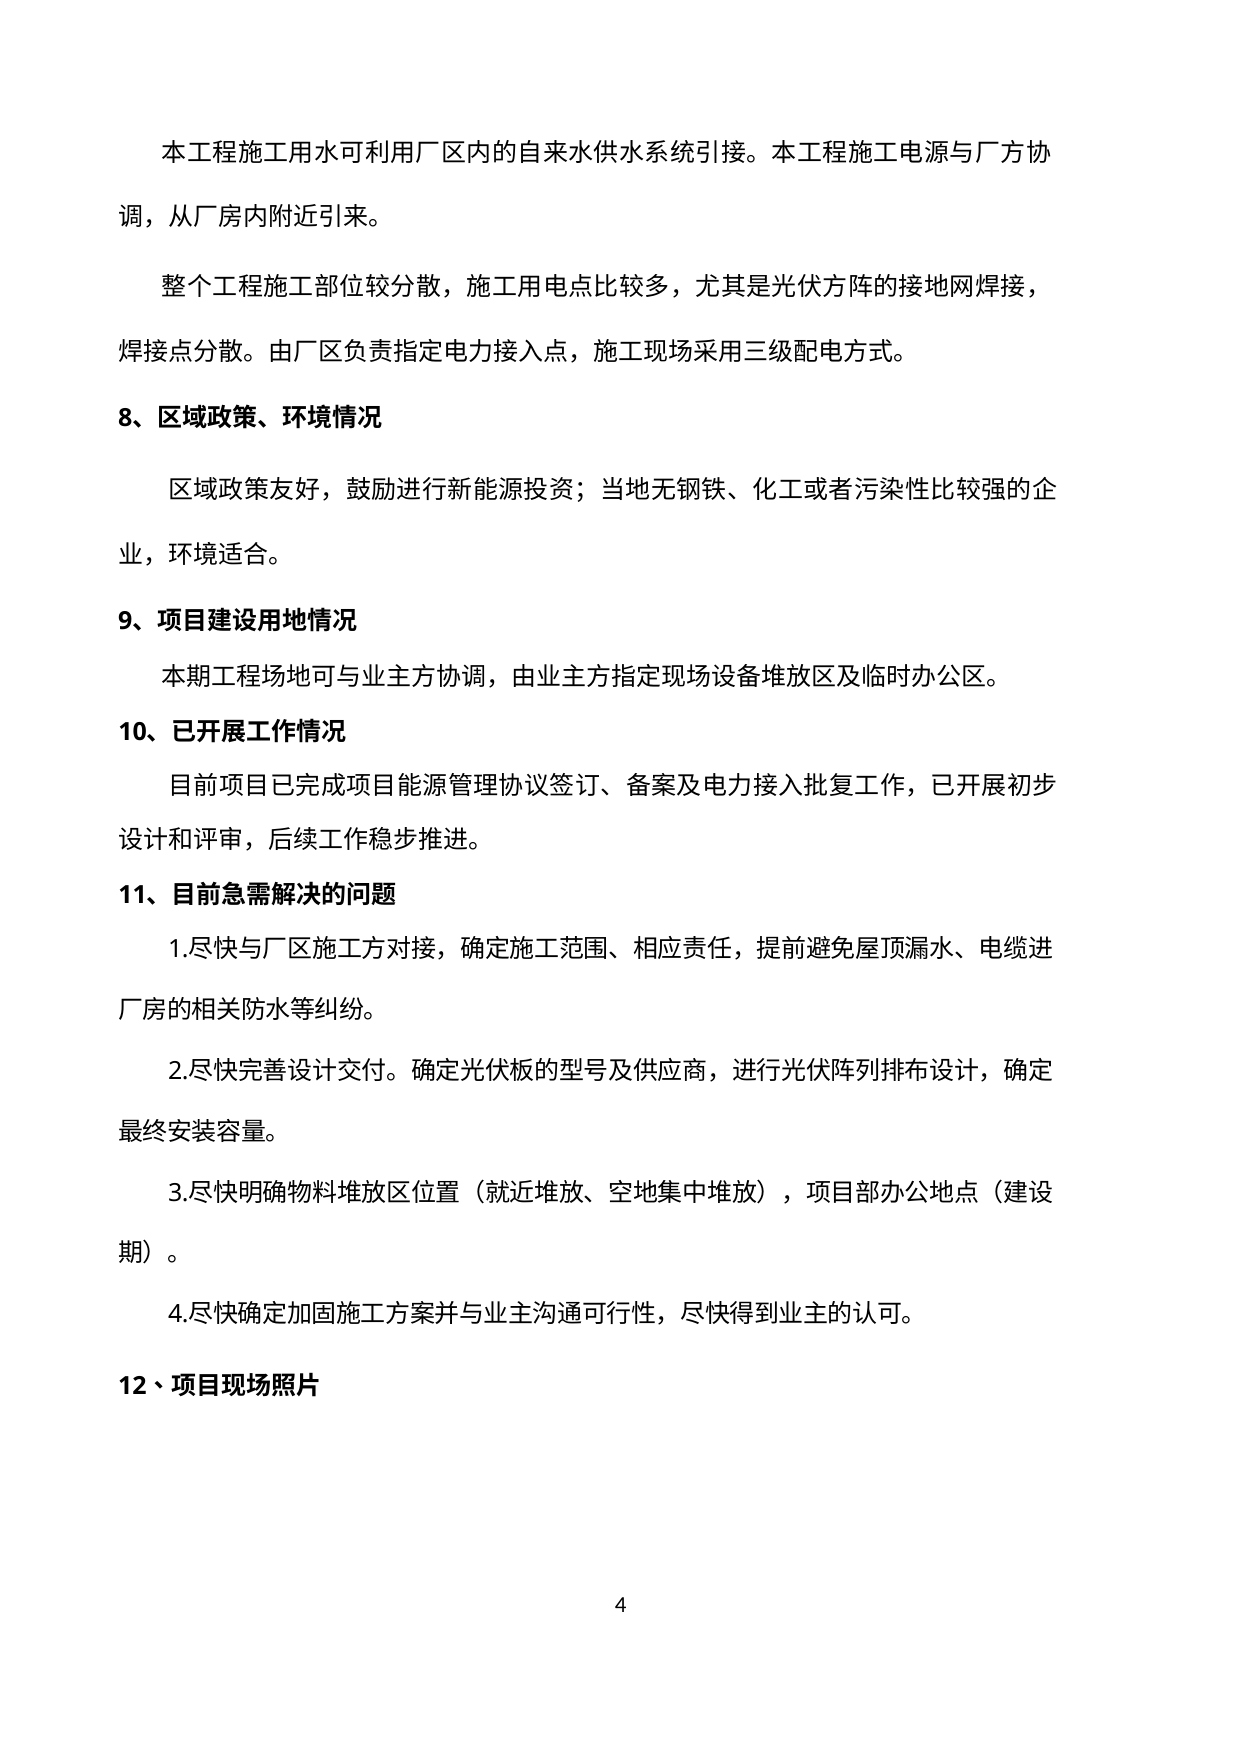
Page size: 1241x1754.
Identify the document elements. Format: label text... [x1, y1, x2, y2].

text 1.尽快与厂区施工方对接，确定施工范围、相应责任，提前避免屋顶漏水、电缆进厂房的相关防水等纠纷。 [118, 929, 1054, 1026]
subtitle 12、项目现场照片 [118, 1368, 1076, 1402]
text 本工程施工用水可利用厂区内的自来水供水系统引接。本工程施工电源与厂方协调，从厂房内附近引来。 [118, 132, 1054, 233]
text 本期工程场地可与业主方协调，由业主方指定现场设备堆放区及临时办公区。 [162, 656, 1076, 692]
text 3.尽快明确物料堆放区位置（就近堆放、空地集中堆放），项目部办公地点（建设期）。 [118, 1172, 1054, 1269]
text 4.尽快确定加固施工方案并与业主沟通可行性，尽快得到业主的认可。 [118, 1294, 1054, 1330]
text 目前项目已完成项目能源管理协议签订、备案及电力接入批复工作，已开展初步设计和评审，后续工作稳步推进。 [118, 766, 1060, 856]
subtitle 10、已开展工作情况 [118, 711, 1076, 747]
subtitle 9、项目建设用地情况 [118, 598, 1076, 637]
subtitle 11、目前急需解决的问题 [118, 874, 1076, 911]
text 区域政策友好，鼓励进行新能源投资；当地无钢铁、化工或者污染性比较强的企业，环境适合。 [118, 469, 1060, 570]
subtitle 8、区域政策、环境情况 [118, 396, 1076, 434]
text 整个工程施工部位较分散，施工用电点比较多，尤其是光伏方阵的接地网焊接，焊接点分散。由厂区负责指定电力接入点，施工现场采用三级配电方式。 [118, 267, 1054, 367]
text 2.尽快完善设计交付。确定光伏板的型号及供应商，进行光伏阵列排布设计，确定最终安装容量。 [118, 1050, 1054, 1147]
